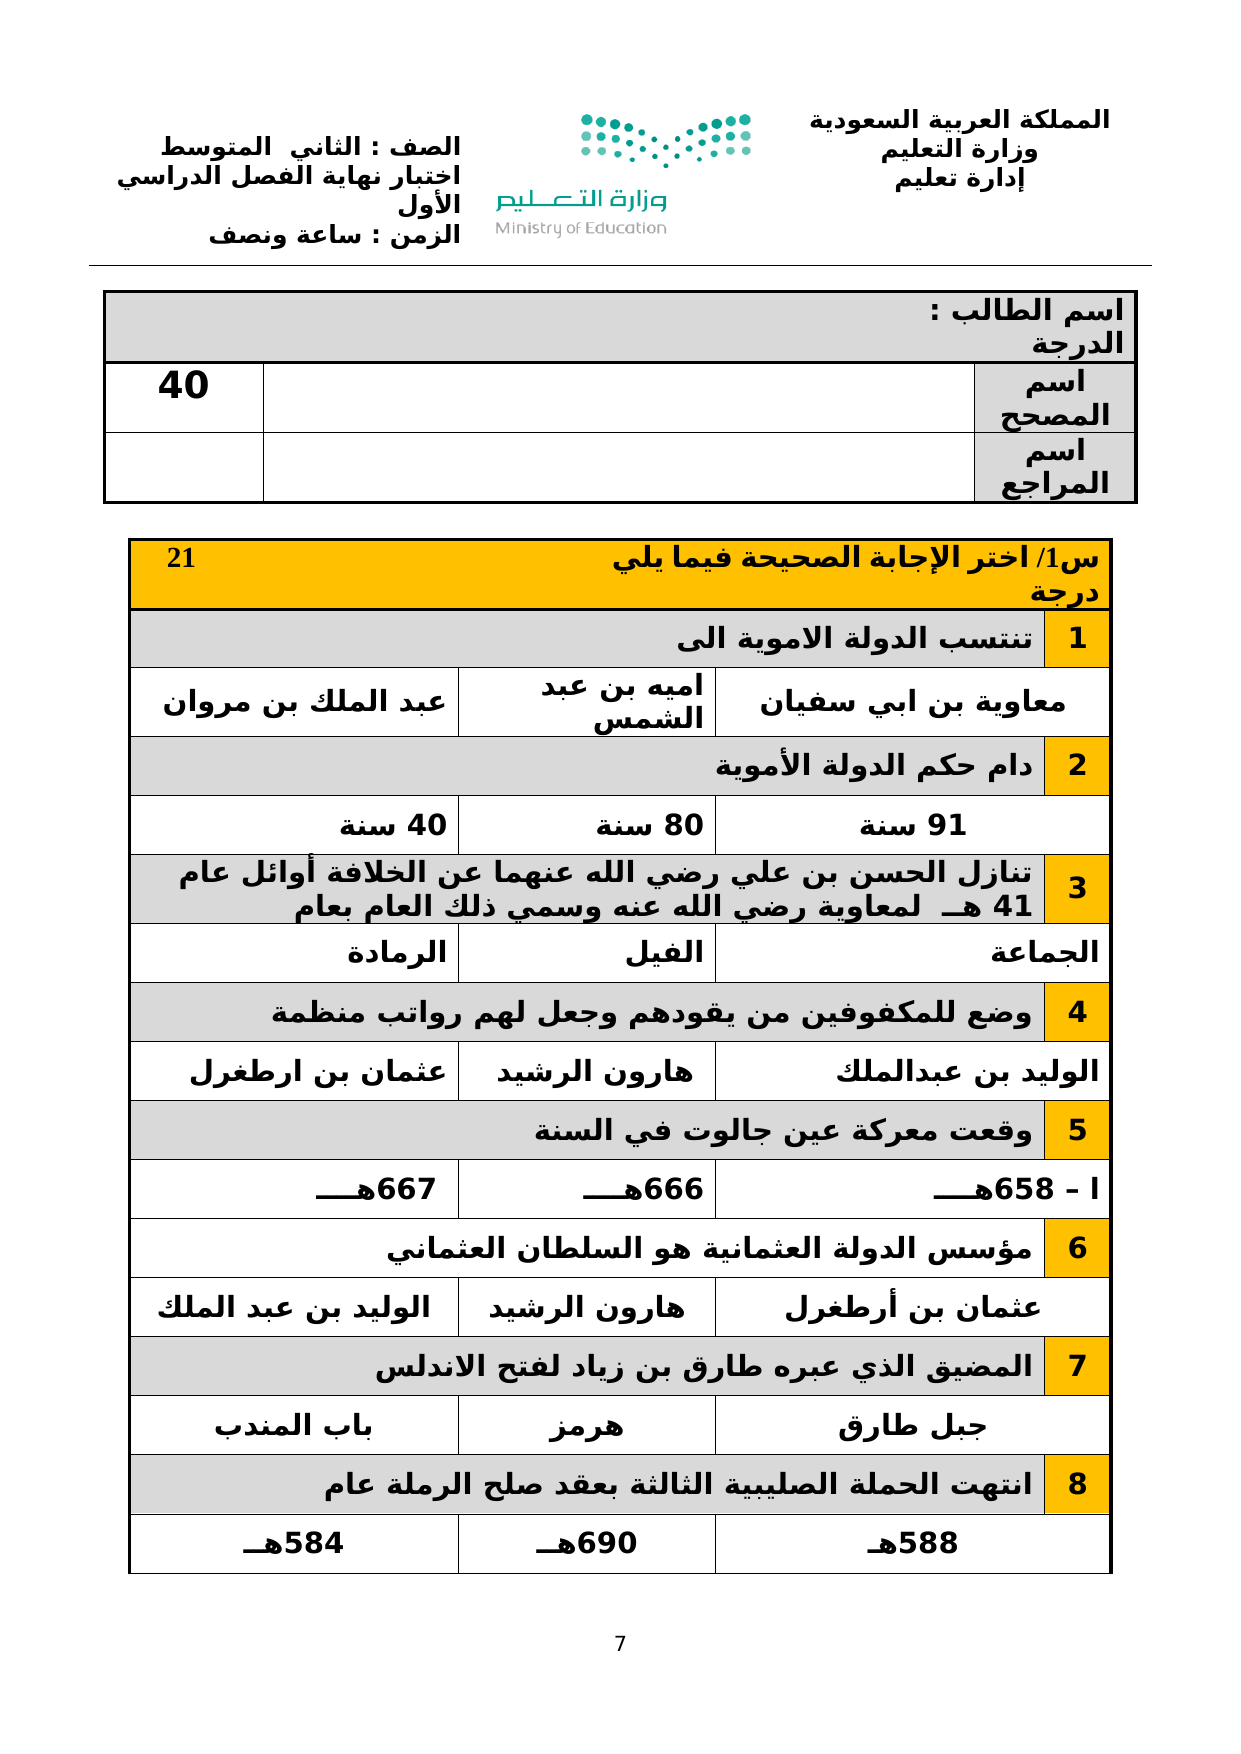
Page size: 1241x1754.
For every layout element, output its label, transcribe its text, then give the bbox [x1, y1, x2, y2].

table_cell الرمادة [131, 924, 458, 982]
table_cell 666هــــ [459, 1160, 715, 1218]
table_cell 40 سنة [131, 796, 458, 854]
table_cell 8 [1045, 1455, 1109, 1513]
picture [485, 108, 755, 245]
table_header س1/ اختر الإجابة الصحيحة فيما يلي 21 درجة [131, 541, 1109, 608]
table_cell اميه بن عبد الشمس [459, 668, 715, 736]
table_cell الوليد بن عبد الملك [131, 1278, 458, 1336]
table_cell 80 سنة [459, 796, 715, 854]
table_cell [106, 433, 263, 501]
table_cell [264, 433, 974, 501]
table_cell 1 [1045, 611, 1109, 667]
table_cell [264, 364, 974, 432]
table_cell عثمان بن ارطغرل [131, 1042, 458, 1100]
table_cell 91 سنة [716, 796, 1109, 854]
table_cell 4 [1045, 983, 1109, 1041]
table_cell تنازل الحسن بن علي رضي الله عنهما عن الخلافة أوائل عام 41 هــ لمعاوية رضي الله عنه وسمي ذلك العام بعام [131, 855, 1044, 923]
table_cell وقعت معركة عين جالوت في السنة [131, 1101, 1044, 1159]
table_cell هارون الرشيد [459, 1042, 715, 1100]
table_cell باب المندب [131, 1396, 458, 1454]
table_header المملكة العربية السعودية وزارة التعليم إدارة تعليم [768, 88, 1152, 265]
table_header [473, 88, 768, 265]
table_cell مؤسس الدولة العثمانية هو السلطان العثماني [131, 1219, 1044, 1277]
table_cell 2 [1045, 737, 1109, 795]
table_cell هرمز [459, 1396, 715, 1454]
table_cell 40 [106, 364, 263, 432]
table_cell 6 [1045, 1219, 1109, 1277]
table_cell 588هـ [716, 1515, 1109, 1572]
table_cell جبل طارق [716, 1396, 1109, 1454]
table_cell الفيل [459, 924, 715, 982]
table_cell الوليد بن عبدالملك [716, 1042, 1109, 1100]
table_cell تنتسب الدولة الاموية الى [131, 611, 1044, 667]
table_cell 7 [1045, 1337, 1109, 1395]
table_cell 584هــ [131, 1515, 458, 1572]
table_cell ا – 658هــــ [716, 1160, 1109, 1218]
table_cell معاوية بن ابي سفيان [716, 668, 1109, 736]
table_cell دام حكم الدولة الأموية [131, 737, 1044, 795]
table_cell 690هــ [459, 1515, 715, 1572]
table_header الصف : الثاني المتوسط اختبار نهاية الفصل الدراسي الأول الزمن : ساعة ونصف [89, 88, 473, 265]
table_cell اسم المراجع [975, 433, 1134, 501]
table_header اسم الطالب : الدرجة [106, 293, 1134, 361]
table_cell وضع للمكفوفين من يقودهم وجعل لهم رواتب منظمة [131, 983, 1044, 1041]
table_cell المضيق الذي عبره طارق بن زياد لفتح الاندلس [131, 1337, 1044, 1395]
table_cell 3 [1045, 855, 1109, 923]
table_cell هارون الرشيد [459, 1278, 715, 1336]
table_cell اسم المصحح [975, 364, 1134, 432]
table_cell 667هــــ [131, 1160, 458, 1218]
table_cell عبد الملك بن مروان [131, 668, 458, 736]
table_cell الجماعة [716, 924, 1109, 982]
table_cell انتهت الحملة الصليبية الثالثة بعقد صلح الرملة عام [131, 1455, 1044, 1513]
table_cell عثمان بن أرطغرل [716, 1278, 1109, 1336]
table_cell 5 [1045, 1101, 1109, 1159]
